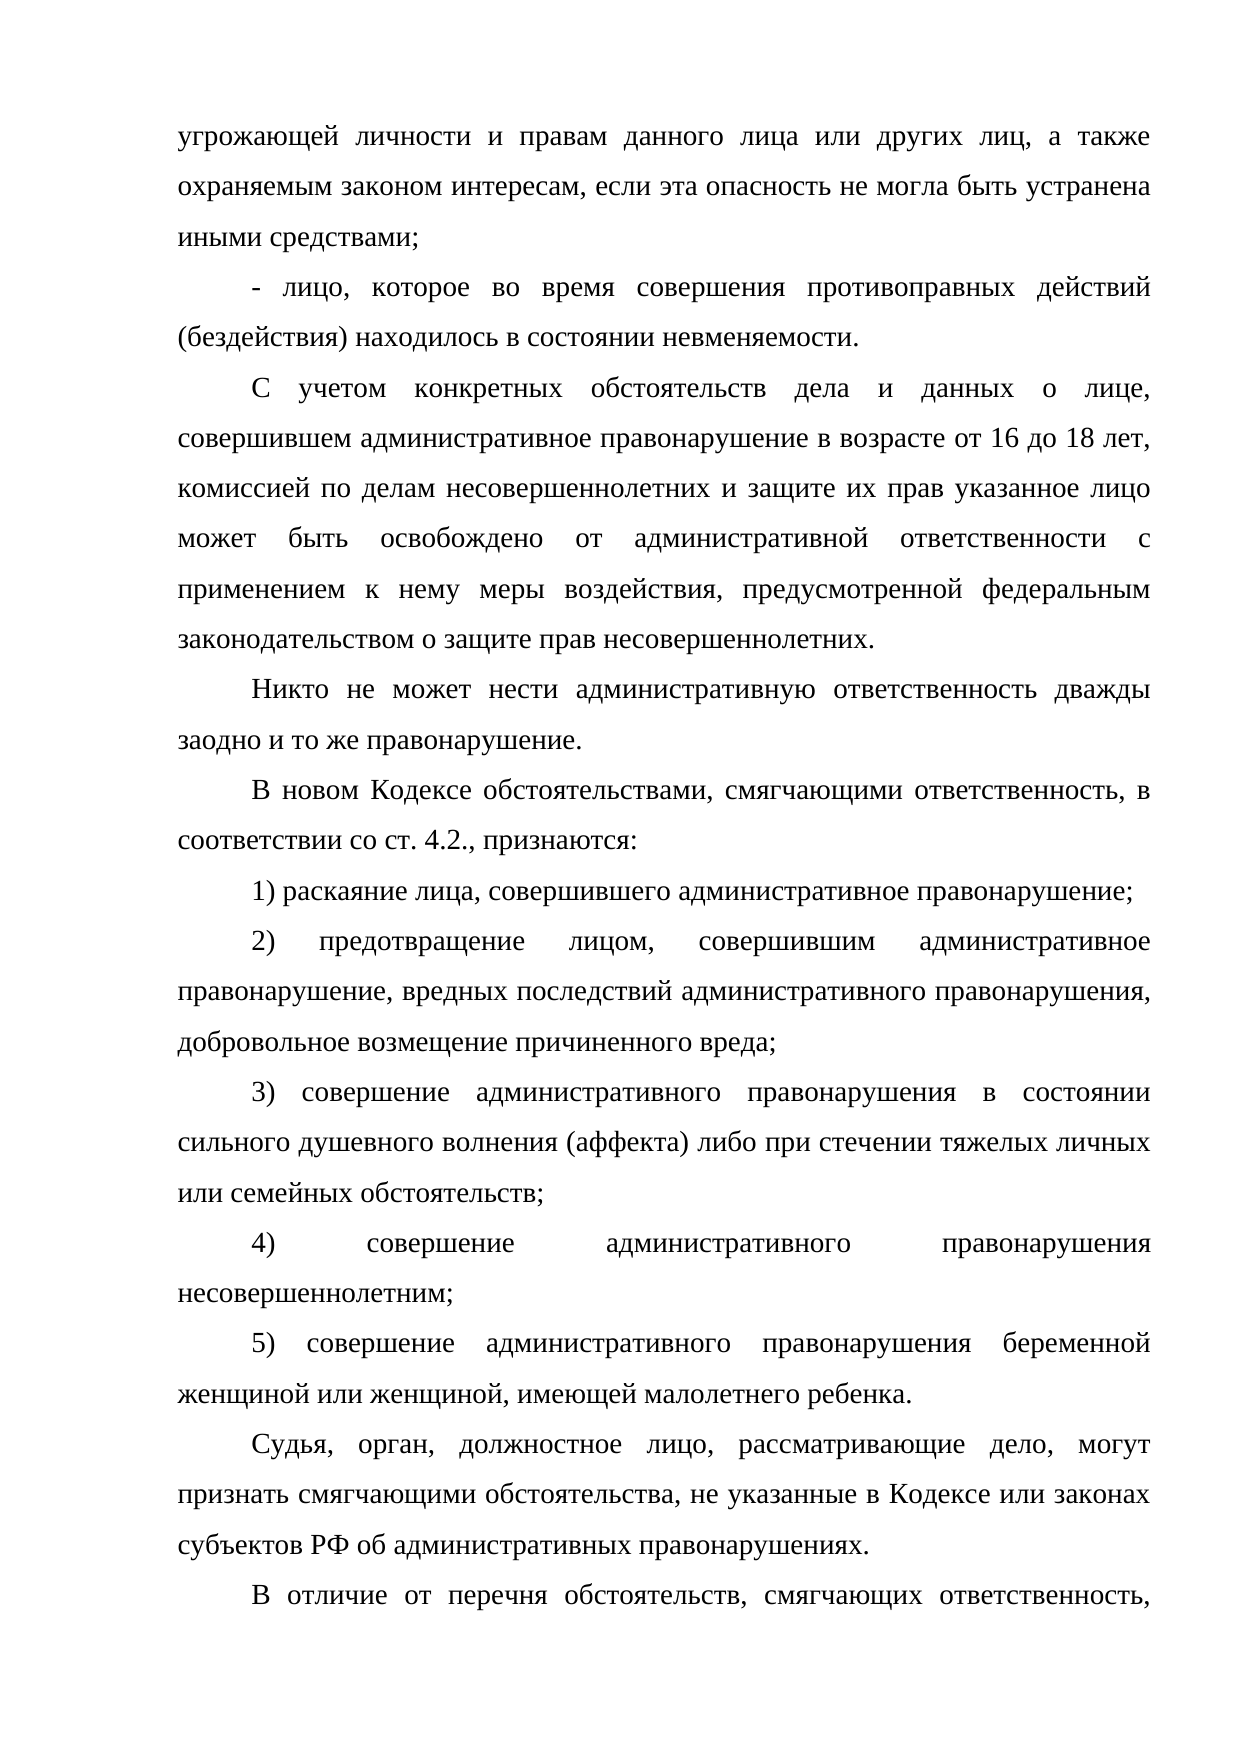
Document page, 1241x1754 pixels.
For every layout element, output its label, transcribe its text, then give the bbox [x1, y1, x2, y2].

text Судья, орган, должностное лицо, рассматривающие дело, могут признать смягчающими обстоятельства, не указанные в Кодексе или законах субъектов РФ об административных правонарушениях. [177, 1426, 1152, 1560]
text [177, 1577, 1152, 1611]
text 3) совершение административного правонарушения в состоянии сильного душевного волнения (аффекта) либо при стечении тяжелых личных или семейных обстоятельств; [177, 1074, 1152, 1208]
text 1) раскаяние лица, совершившего административное правонарушение; [177, 873, 1152, 906]
text 5) совершение административного правонарушения беременной женщиной или женщиной, имеющей малолетнего ребенка. [177, 1326, 1152, 1409]
text Никто не может нести административную ответственность дважды заодно и то же правонарушение. [177, 672, 1152, 755]
text 4) совершение административного правонарушения несовершеннолетним; [177, 1225, 1152, 1309]
text 2) предотвращение лицом, совершившим административное правонарушение, вредных последствий административного правонарушения, добровольное возмещение причиненного вреда; [177, 923, 1152, 1057]
text В новом Кодексе обстоятельствами, смягчающими ответственность, в соответствии со ст. 4.2., признаются: [177, 772, 1152, 856]
text - лицо, которое во время совершения противоправных действий (бездействия) находилось в состоянии невменяемости. [177, 269, 1152, 353]
text С учетом конкретных обстоятельств дела и данных о лице, совершившем административное правонарушение в возрасте от 16 до 18 лет, комиссией по делам несовершеннолетних и защите их прав указанное лицо может быть освобождено от административной ответственности с применением к нему меры воздействия, предусмотренной федеральным законодательством о защите прав несовершеннолетних. [177, 370, 1152, 655]
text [177, 118, 1152, 252]
